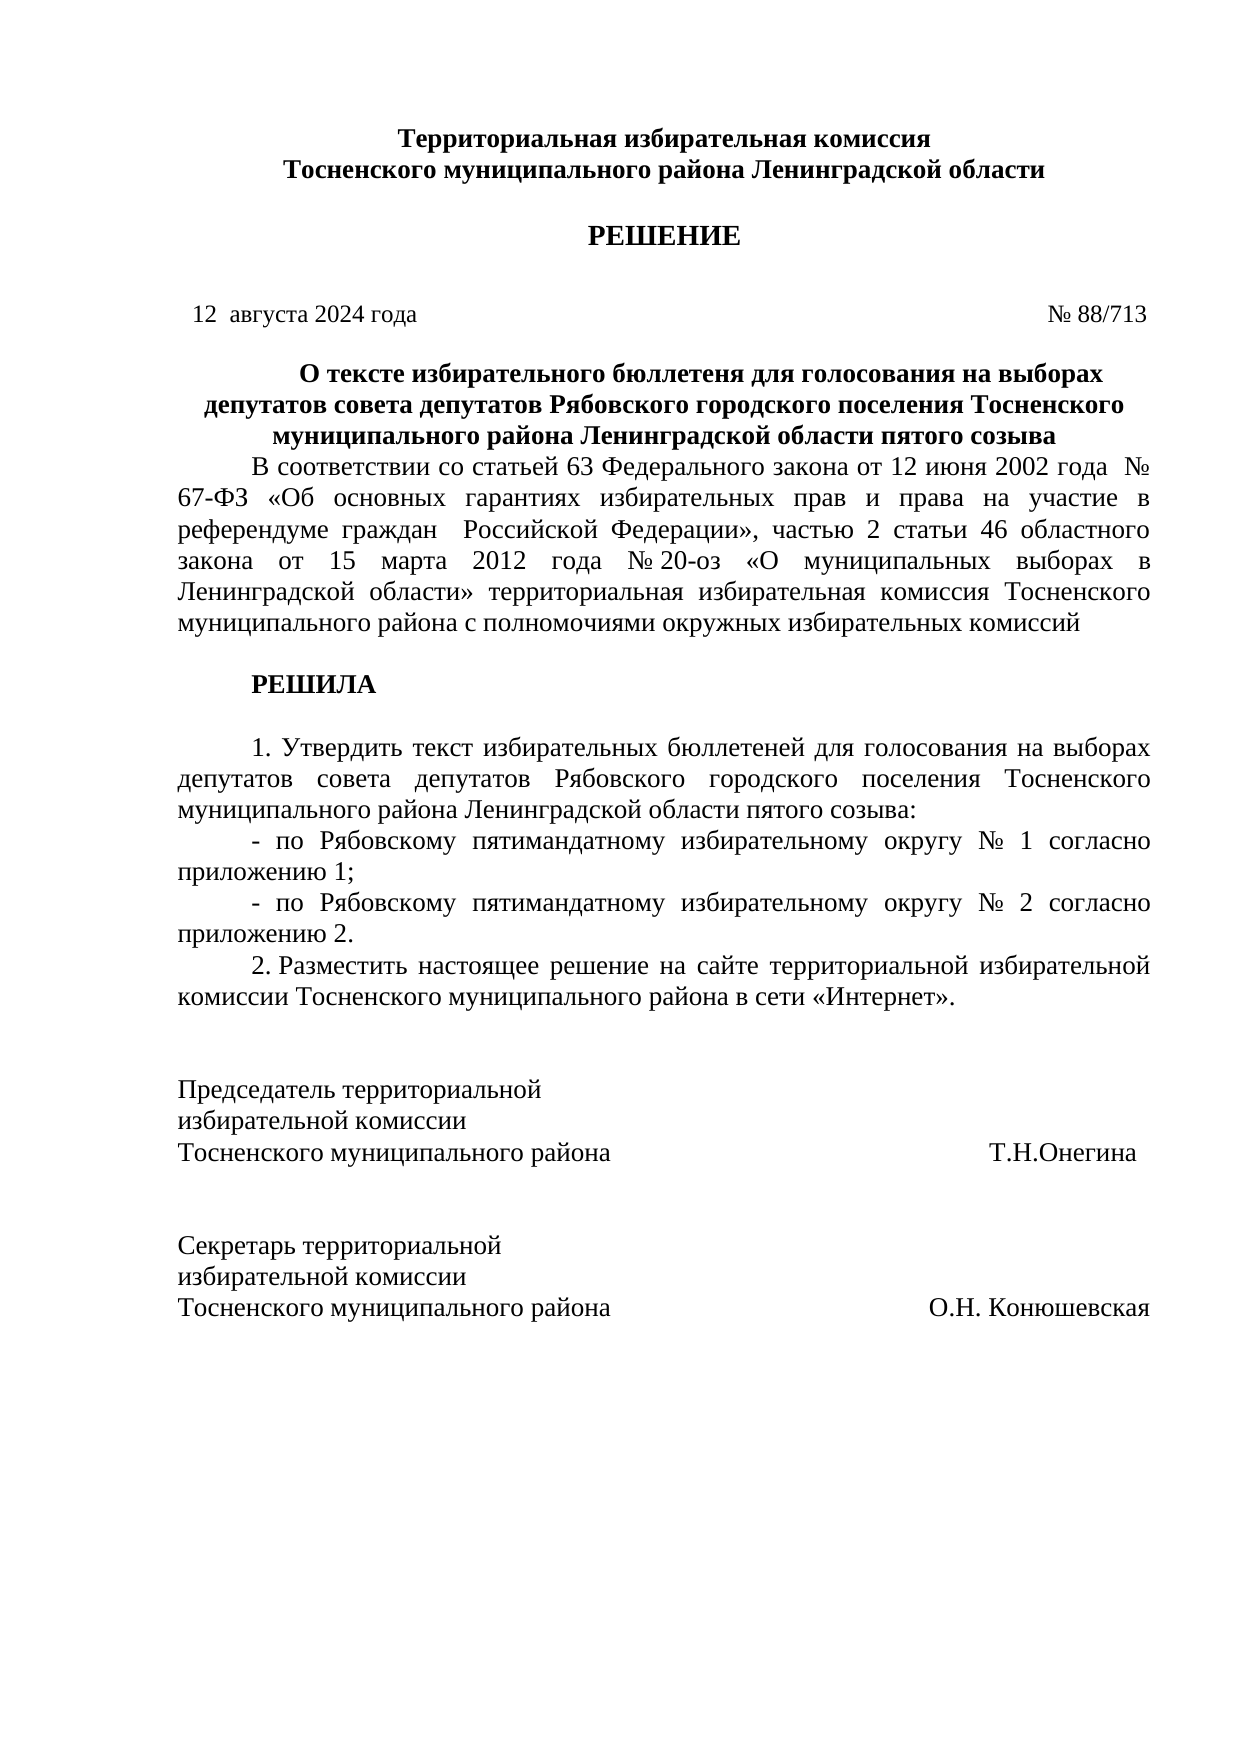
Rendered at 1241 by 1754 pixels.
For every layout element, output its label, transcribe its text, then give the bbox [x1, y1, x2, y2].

text Территориальная избирательная комиссия [177, 122, 1152, 153]
text Секретарь территориальной [177, 1229, 1152, 1260]
text Тосненского муниципального района Ленинградской области [177, 153, 1152, 184]
text 2. Разместить настоящее решение на сайте территориальной избирательной комиссии Тосненского муниципального района в сети «Интернет». [177, 949, 1152, 1011]
text О тексте избирательного бюллетеня для голосования на выборах депутатов совета депутатов Рябовского городского поселения Тосненского муниципального района Ленинградской области пятого созыва [177, 357, 1152, 450]
text Тосненского муниципального района О.Н. Конюшевская [177, 1291, 1152, 1322]
text - по Рябовскому пятимандатному избирательному округу № 2 согласно приложению 2. [177, 886, 1152, 949]
text Тосненского муниципального района Т.Н.Онегина [177, 1136, 1152, 1167]
text РЕШИЛА [177, 668, 1152, 699]
text - по Рябовскому пятимандатному избирательному округу № 1 согласно приложению 1; [177, 824, 1152, 886]
text РЕШЕНИЕ [177, 218, 1152, 252]
text избирательной комиссии [177, 1260, 1152, 1291]
text избирательной комиссии [177, 1104, 1152, 1136]
text 1. Утвердить текст избирательных бюллетеней для голосования на выборах депутатов совета депутатов Рябовского городского поселения Тосненского муниципального района Ленинградской области пятого созыва: [177, 731, 1152, 824]
text В соответствии со статьей 63 Федерального закона от 12 июня 2002 года № 67-ФЗ «Об основных гарантиях избирательных прав и права на участие в референдуме граждан Российской Федерации», частью 2 статьи 46 областного закона от 15 марта 2012 года № 20-оз «О муниципальных выборах в Ленинградской области» территориальная избирательная комиссия Тосненского муниципального района с полномочиями окружных избирательных комиссий [177, 450, 1152, 637]
text 12 августа 2024 года № 88/713 [177, 299, 1152, 328]
text Председатель территориальной [177, 1073, 1152, 1104]
